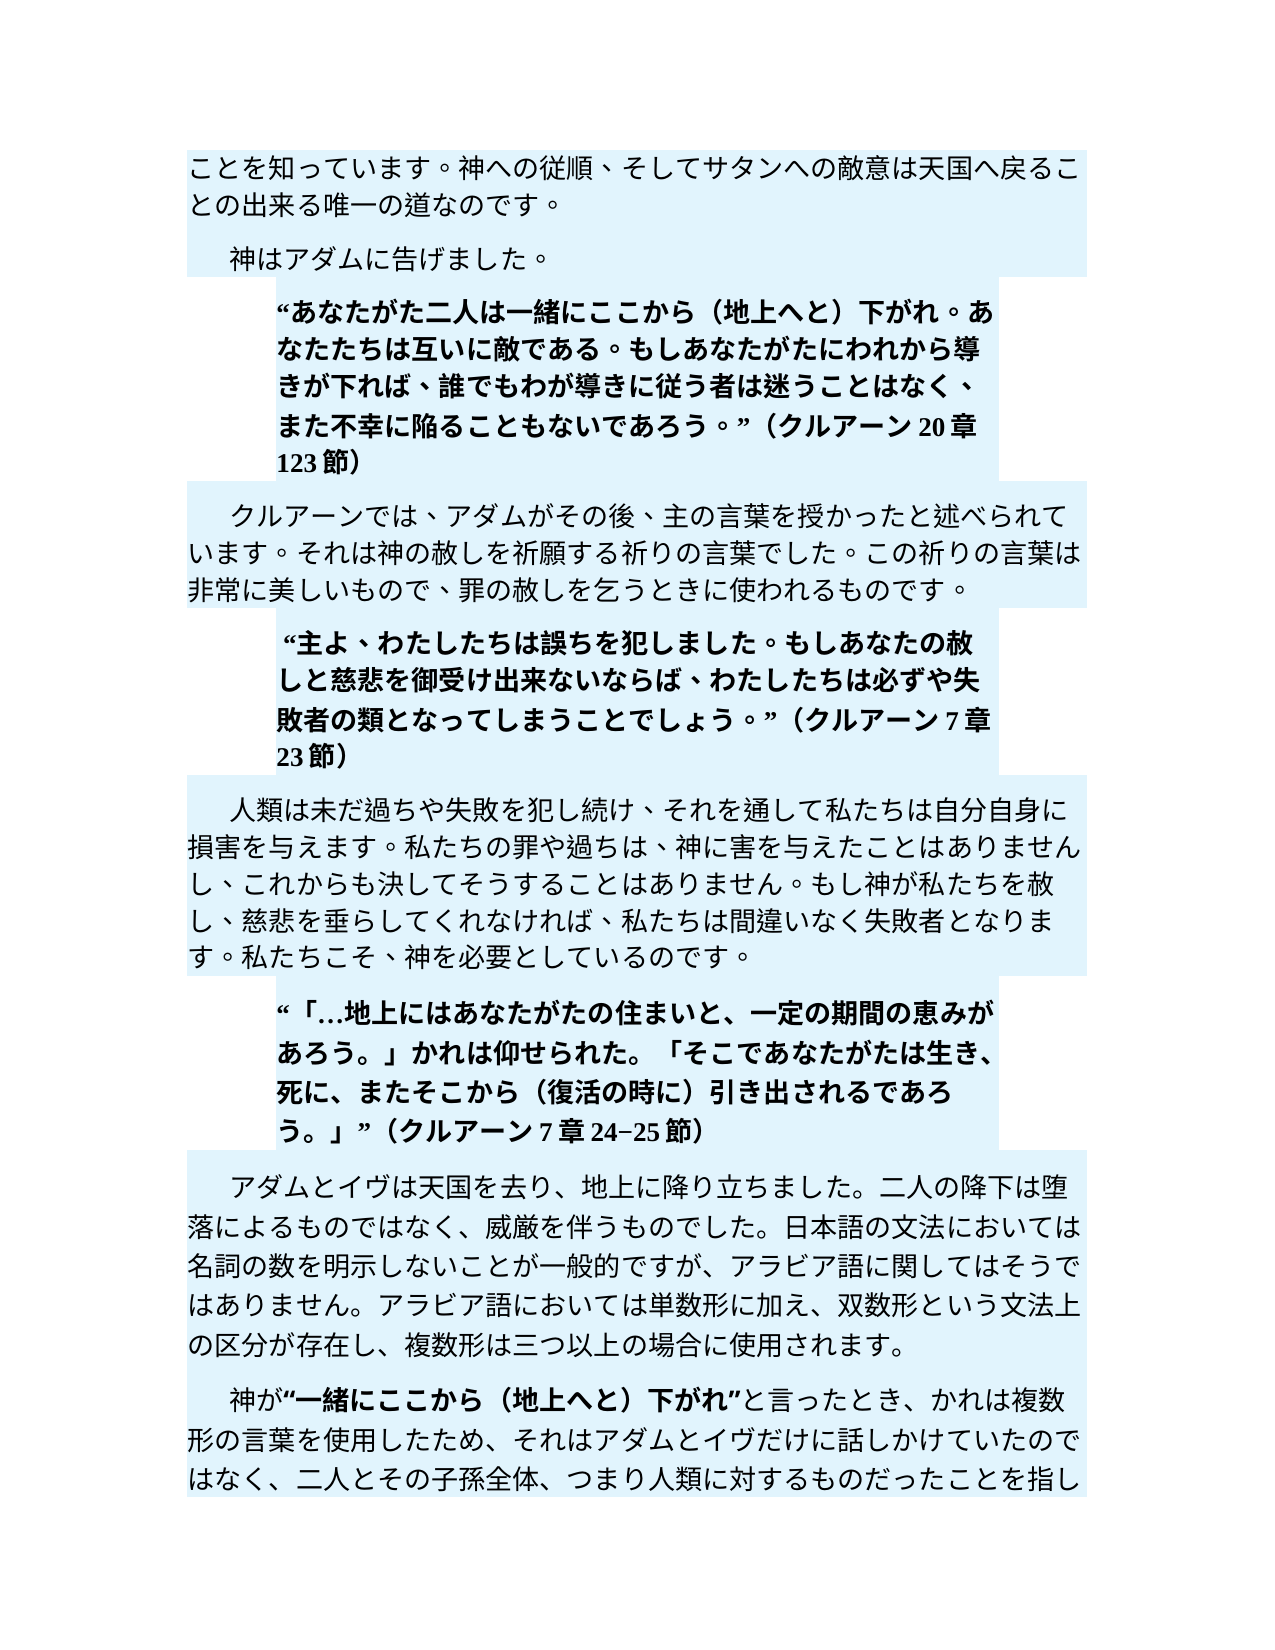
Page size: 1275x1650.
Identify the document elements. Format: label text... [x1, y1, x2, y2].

text 人類は未だ過ちや失敗を犯し続け、それを通して私たちは自分自身に損害を与えます。私たちの罪や過ちは、神に害を与えたことはありませんし、これからも決してそうすることはありません。もし神が私たちを赦し、慈悲を垂らしてくれなければ、私たちは間違いなく失敗者となります。私たちこそ、神を必要としているのです。 [187, 791, 1087, 976]
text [187, 150, 1087, 224]
text 神はアダムに告げました。 [187, 240, 1087, 277]
text “あなたがた二人は一緒にここから（地上へと）下がれ。あなたたちは互いに敵である。もしあなたがたにわれから導きが下れば、誰でもわが導きに従う者は迷うことはなく、また不幸に陥ることもないであろう。”（クルアーン20章123節） [276, 294, 999, 481]
text “「…地上にはあなたがたの住まいと、一定の期間の恵みがあろう。」かれは仰せられた。「そこであなたがたは生き、死に、またそこから（復活の時に）引き出されるであろう。」”（クルアーン7章24−25節） [276, 992, 999, 1150]
text “主よ、わたしたちは誤ちを犯しました。もしあなたの赦しと慈悲を御受け出来ないならば、わたしたちは必ずや失敗者の類となってしまうことでしょう。”（クルアーン7章23節） [276, 625, 999, 775]
text アダムとイヴは天国を去り、地上に降り立ちました。二人の降下は堕落によるものではなく、威厳を伴うものでした。日本語の文法においては名詞の数を明示しないことが一般的ですが、アラビア語に関してはそうではありません。アラビア語においては単数形に加え、双数形という文法上の区分が存在し、複数形は三つ以上の場合に使用されます。 [187, 1166, 1087, 1363]
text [187, 1379, 1087, 1497]
text クルアーンでは、アダムがその後、主の言葉を授かったと述べられています。それは神の赦しを祈願する祈りの言葉でした。この祈りの言葉は非常に美しいもので、罪の赦しを乞うときに使われるものです。 [187, 497, 1087, 608]
